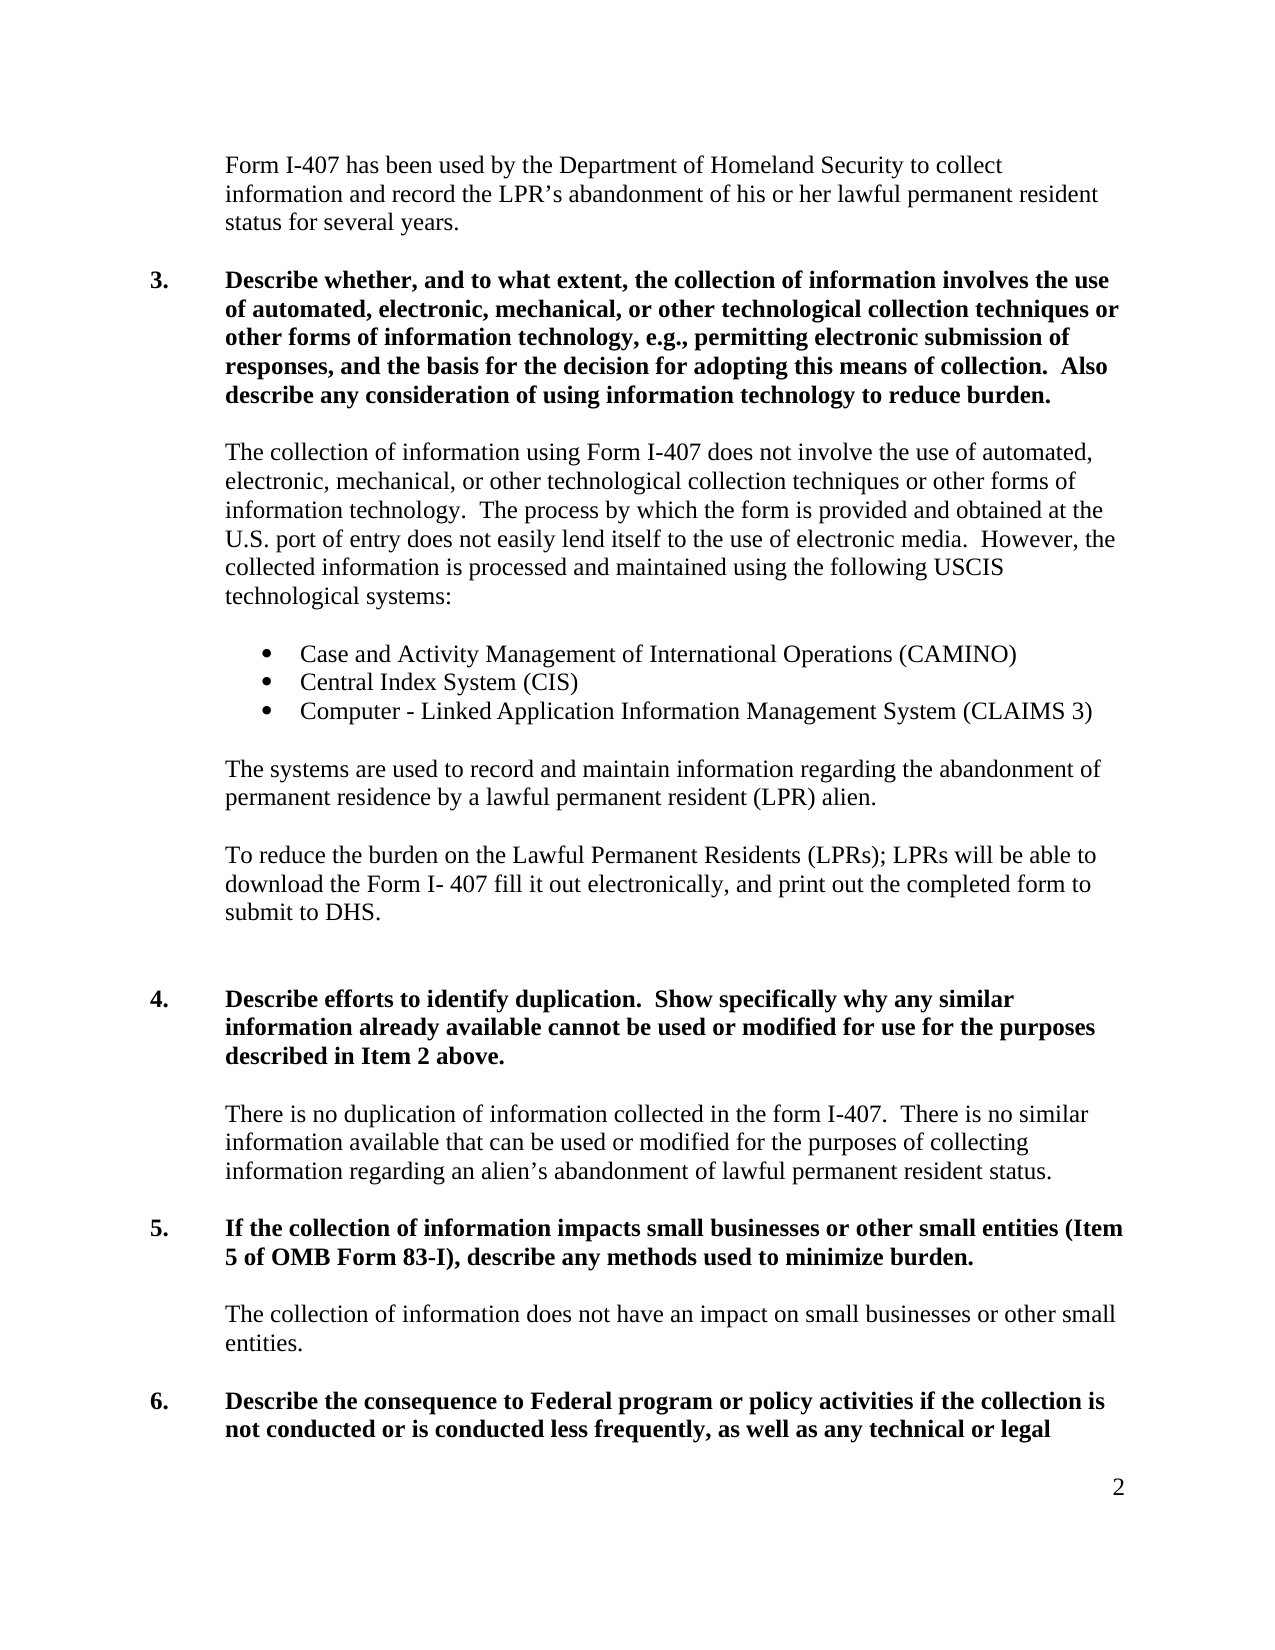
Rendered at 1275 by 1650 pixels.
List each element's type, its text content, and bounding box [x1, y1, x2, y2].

list Central Index System (CIS) [262, 667, 1125, 696]
text There is no duplication of information collected in the form I-407. There is no similar information available that can be used or modified for the purposes of collecting information regarding an alien’s abandonment of lawful permanent resident status. [225, 1099, 1125, 1185]
list Case and Activity Management of International Operations (CAMINO) [262, 639, 1125, 667]
list Computer - Linked Application Information Management System (CLAIMS 3) [262, 696, 1125, 725]
text The collection of information using Form I-407 does not involve the use of automated, electronic, mechanical, or other technological collection techniques or other forms of information technology. The process by which the form is provided and obtained at the U.S. port of entry does not easily lend itself to the use of electronic media. However, the collected information is processed and maintained using the following USCIS technological systems: [225, 437, 1125, 610]
text To reduce the burden on the Lawful Permanent Residents (LPRs); LPRs will be able to download the Form I- 407 fill it out electronically, and print out the completed form to submit to DHS. [225, 840, 1125, 926]
text 5. If the collection of information impacts small businesses or other small entities (Item 5 of OMB Form 83-I), describe any methods used to minimize burden. [150, 1213, 1125, 1271]
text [150, 1386, 1125, 1443]
text 3. Describe whether, and to what extent, the collection of information involves the use of automated, electronic, mechanical, or other technological collection techniques or other forms of information technology, e.g., permitting electronic submission of responses, and the basis for the decision for adopting this means of collection. Also describe any consideration of using information technology to reduce burden. [150, 265, 1125, 409]
text 4. Describe efforts to identify duplication. Show specifically why any similar information already available cannot be used or modified for use for the purposes described in Item 2 above. [150, 984, 1125, 1070]
text The collection of information does not have an impact on small businesses or other small entities. [225, 1299, 1125, 1357]
text Form I-407 has been used by the Department of Homeland Security to collect information and record the LPR’s abandonment of his or her lawful permanent resident status for several years. [225, 150, 1125, 236]
text The systems are used to record and maintain information regarding the abandonment of permanent residence by a lawful permanent resident (LPR) alien. [225, 754, 1125, 811]
